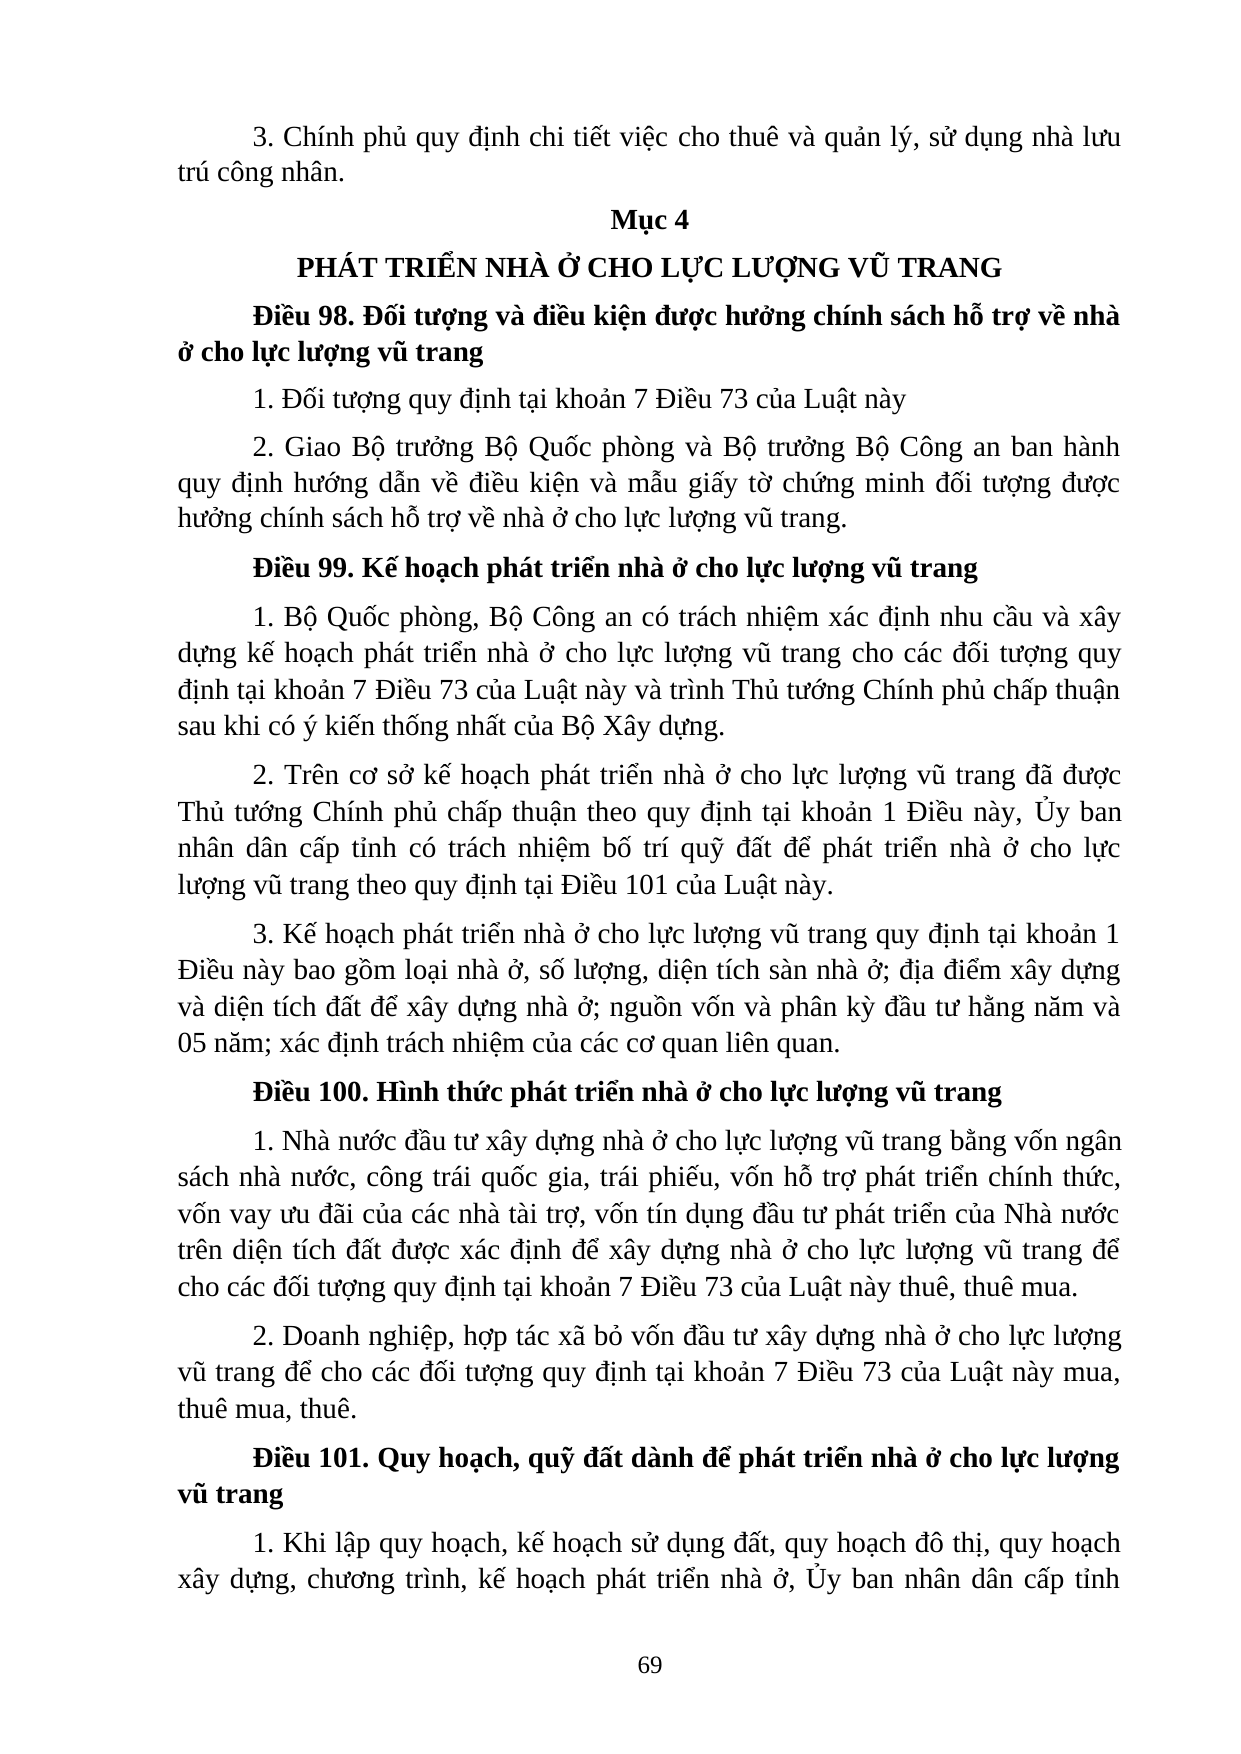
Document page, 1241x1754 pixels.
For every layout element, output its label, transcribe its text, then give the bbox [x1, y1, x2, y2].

text 2. Doanh nghiệp, hợp tác xã bỏ vốn đầu tư xây dựng nhà ở cho lực lượng vũ trang để cho các đối tượng quy định tại khoản 7 Điều 73 của Luật này mua, thuê mua, thuê. [177, 1316, 1122, 1425]
text 2. Trên cơ sở kế hoạch phát triển nhà ở cho lực lượng vũ trang đã được Thủ tướng Chính phủ chấp thuận theo quy định tại khoản 1 Điều này, Ủy ban nhân dân cấp tỉnh có trách nhiệm bố trí quỹ đất để phát triển nhà ở cho lực lượng vũ trang theo quy định tại Điều 101 của Luật này. [177, 756, 1122, 901]
text 2. Giao Bộ trưởng Bộ Quốc phòng và Bộ trưởng Bộ Công an ban hành quy định hướng dẫn về điều kiện và mẫu giấy tờ chứng minh đối tượng được hưởng chính sách hỗ trợ về nhà ở cho lực lượng vũ trang. [177, 428, 1122, 535]
text 3. Kế hoạch phát triển nhà ở cho lực lượng vũ trang quy định tại khoản 1 Điều này bao gồm loại nhà ở, số lượng, diện tích sàn nhà ở; địa điểm xây dựng và diện tích đất để xây dựng nhà ở; nguồn vốn và phân kỳ đầu tư hằng năm và 05 năm; xác định trách nhiệm của các cơ quan liên quan. [177, 914, 1122, 1060]
text Mục 4 [177, 201, 1122, 237]
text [177, 1523, 1122, 1596]
text Điều 100. Hình thức phát triển nhà ở cho lực lượng vũ trang [177, 1072, 1122, 1109]
text 1. Nhà nước đầu tư xây dựng nhà ở cho lực lượng vũ trang bằng vốn ngân sách nhà nước, công trái quốc gia, trái phiếu, vốn hỗ trợ phát triển chính thức, vốn vay ưu đãi của các nhà tài trợ, vốn tín dụng đầu tư phát triển của Nhà nước trên diện tích đất được xác định để xây dựng nhà ở cho lực lượng vũ trang để cho các đối tượng quy định tại khoản 7 Điều 73 của Luật này thuê, thuê mua. [177, 1121, 1122, 1303]
text PHÁT TRIỂN NHÀ Ở CHO LỰC LƯỢNG VŨ TRANG [177, 249, 1122, 285]
text Điều 101. Quy hoạch, quỹ đất dành để phát triển nhà ở cho lực lượng vũ trang [177, 1438, 1122, 1511]
text Điều 99. Kế hoạch phát triển nhà ở cho lực lượng vũ trang [177, 547, 1122, 585]
text 1. Bộ Quốc phòng, Bộ Công an có trách nhiệm xác định nhu cầu và xây dựng kế hoạch phát triển nhà ở cho lực lượng vũ trang cho các đối tượng quy định tại khoản 7 Điều 73 của Luật này và trình Thủ tướng Chính phủ chấp thuận sau khi có ý kiến thống nhất của Bộ Xây dựng. [177, 597, 1122, 743]
text 1. Đối tượng quy định tại khoản 7 Điều 73 của Luật này [177, 381, 1122, 416]
text 3. Chính phủ quy định chi tiết việc cho thuê và quản lý, sử dụng nhà lưu trú công nhân. [177, 118, 1122, 189]
text Điều 98. Đối tượng và điều kiện được hưởng chính sách hỗ trợ về nhà ở cho lực lượng vũ trang [177, 297, 1122, 368]
